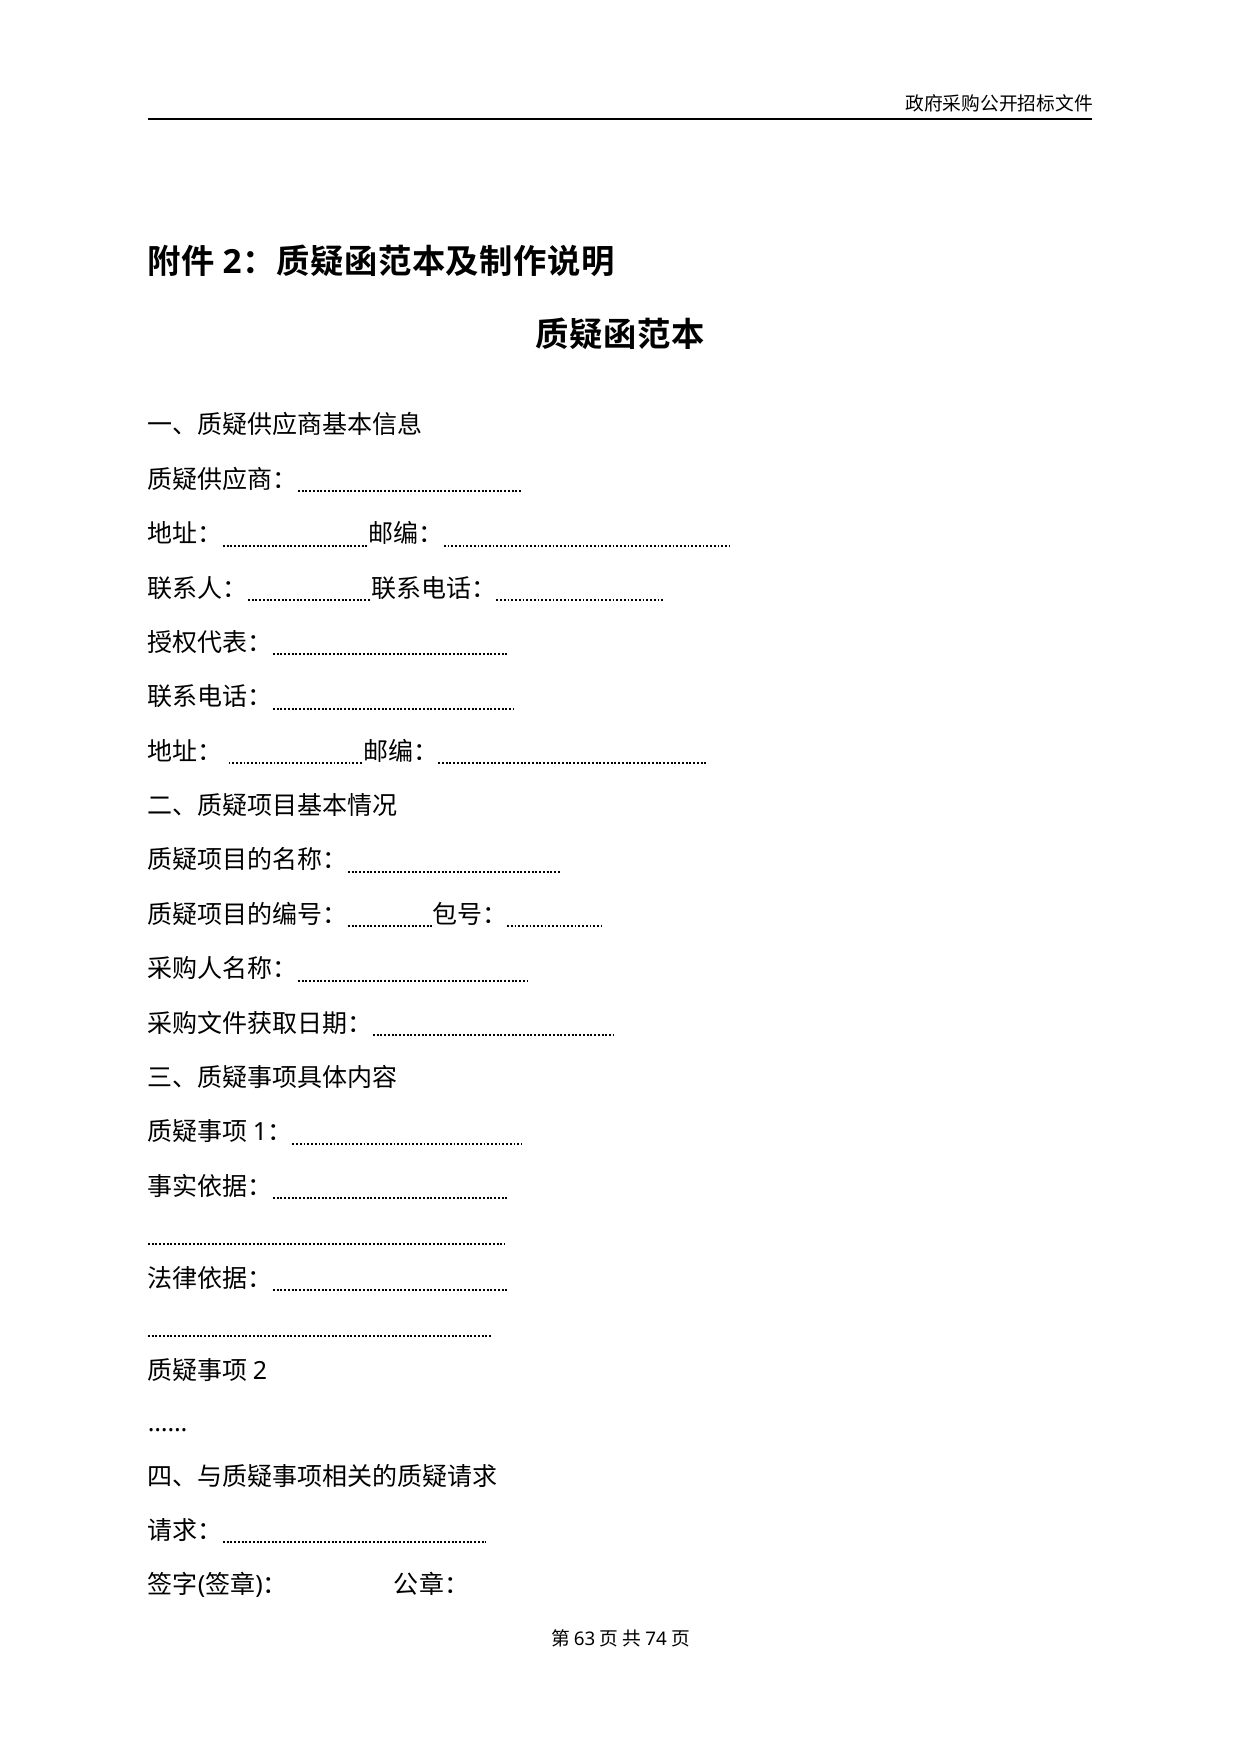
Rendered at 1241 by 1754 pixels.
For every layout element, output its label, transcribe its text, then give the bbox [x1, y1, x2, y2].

text 请求： [148, 1510, 1092, 1547]
text 四、与质疑事项相关的质疑请求 [148, 1456, 1092, 1492]
text 一、质疑供应商基本信息 [148, 405, 1092, 441]
text 质疑项目的名称： [148, 840, 1092, 876]
text 地址： 邮编： [148, 731, 1092, 767]
text 联系电话： [148, 677, 1092, 713]
text 二、质疑项目基本情况 [148, 786, 1092, 822]
text 采购文件获取日期： [148, 1003, 1092, 1039]
text 地址： 邮编： [148, 514, 1092, 550]
text 授权代表： [148, 622, 1092, 659]
text 签字(签章)： 公章： [148, 1565, 1092, 1601]
text 质疑项目的编号： 包号： [148, 894, 1092, 931]
text 联系人： 联系电话： [148, 568, 1092, 604]
text 质疑事项1： [148, 1112, 1092, 1148]
text 法律依据： [148, 1258, 1092, 1294]
text 事实依据： [148, 1166, 1092, 1202]
text 质疑供应商： [148, 459, 1092, 496]
text 附件2：质疑函范本及制作说明 [148, 235, 1092, 283]
text 三、质疑事项具体内容 [148, 1057, 1092, 1094]
text 质疑事项2 [148, 1351, 1092, 1387]
text …… [148, 1405, 1092, 1439]
text 质疑函范本 [148, 308, 1092, 356]
text 采购人名称： [148, 949, 1092, 985]
